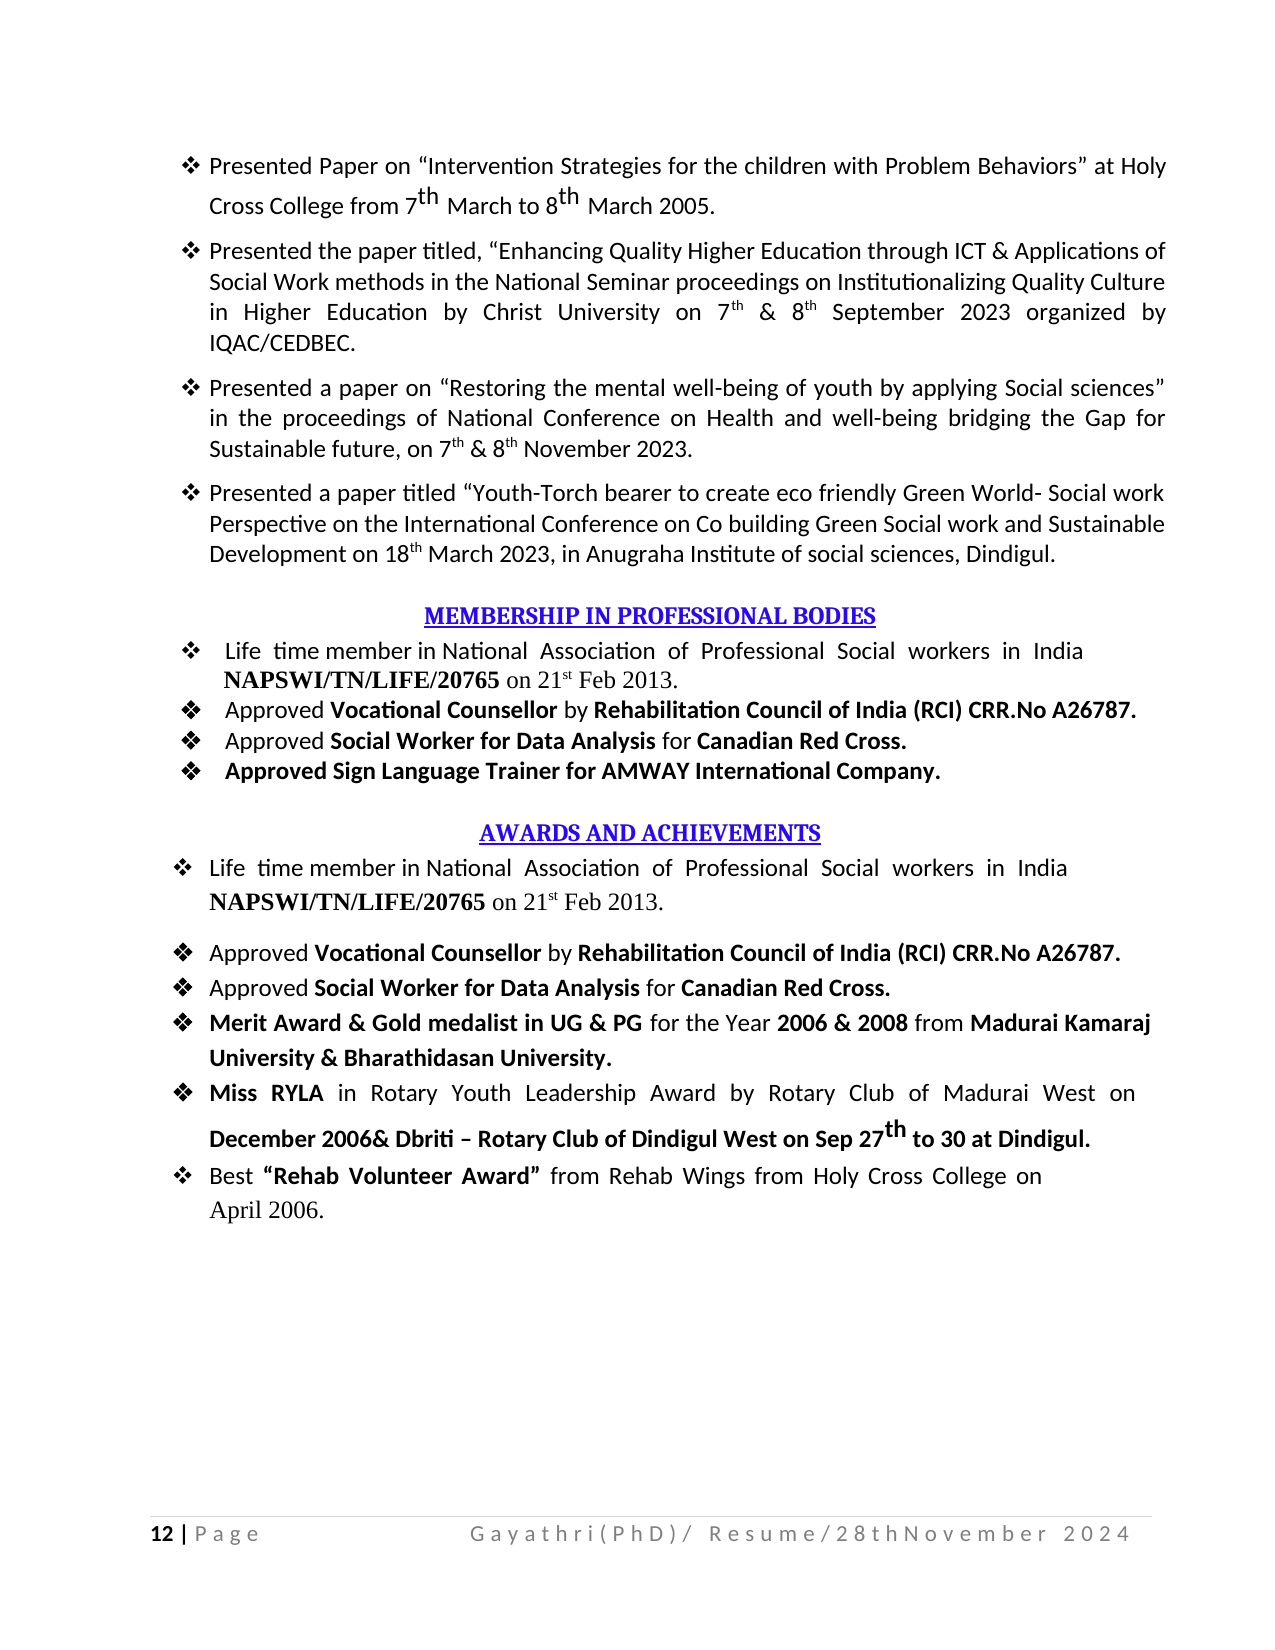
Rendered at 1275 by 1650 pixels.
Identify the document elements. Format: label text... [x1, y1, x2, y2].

text NAPSWI/TN/LIFE/20765 on 21st Feb 2013. [209, 887, 1152, 916]
text AWARDS AND ACHIEVEMENTS [150, 819, 1150, 848]
list Presented the paper titled, “Enhancing Quality Higher Education through ICT & Applications of Social Work methods in the National Seminar proceedings on Institutionalizing Quality Culture in Higher Education by Christ University on 7th & 8th September 2023 organized by IQAC/CEDBEC. [179, 235, 1167, 357]
list Merit Award & Gold medalist in UG & PG for the Year 2006 & 2008 from Madurai Kamaraj University & Bharathidasan University. [171, 1007, 1152, 1072]
text NAPSWI/TN/LIFE/20765 on 21st Feb 2013. [179, 666, 1152, 694]
list Miss RYLA in Rotary Youth Leadership Award by Rotary Club of Madurai West on December 2006& Dbriti – Rotary Club of Dindigul West on Sep 27th to 30 at Dindigul. [172, 1077, 1138, 1154]
list Approved Social Worker for Data Analysis for Canadian Red Cross. [171, 972, 1152, 1002]
list Presented a paper on “Restoring the mental well-being of youth by applying Social sciences” in the proceedings of National Conference on Health and well-being bridging the Gap for Sustainable future, on 7th & 8th November 2023. [179, 372, 1167, 463]
list Approved Vocational Counsellor by Rehabilitation Council of India (RCI) CRR.No A26787. [179, 694, 1137, 725]
list Approved Sign Language Trainer for AMWAY International Company. [179, 755, 1152, 786]
text MEMBERSHIP IN PROFESSIONAL BODIES [150, 602, 1150, 631]
list Best “Rehab Volunteer Award” from Rehab Wings from Holy Cross College on [171, 1160, 1152, 1190]
list Life time member in National Association of Professional Social workers in India [171, 852, 1152, 882]
list Presented a paper titled “Youth-Torch bearer to create eco friendly Green World- Social work Perspective on the International Conference on Co building Green Social work and Sustainable Development on 18th March 2023, in Anugraha Institute of social sciences, Dindigul. [179, 477, 1167, 569]
list Life time member in National Association of Professional Social workers in India [179, 635, 1152, 666]
list Presented Paper on “Intervention Strategies for the children with Problem Behaviors” at Holy Cross College from 7th March to 8th March 2005. [179, 150, 1167, 221]
list Approved Social Worker for Data Analysis for Canadian Red Cross. [179, 725, 1152, 755]
text April 2006. [209, 1195, 1152, 1223]
list Approved Vocational Counsellor by Rehabilitation Council of India (RCI) CRR.No A26787. [172, 937, 1137, 967]
